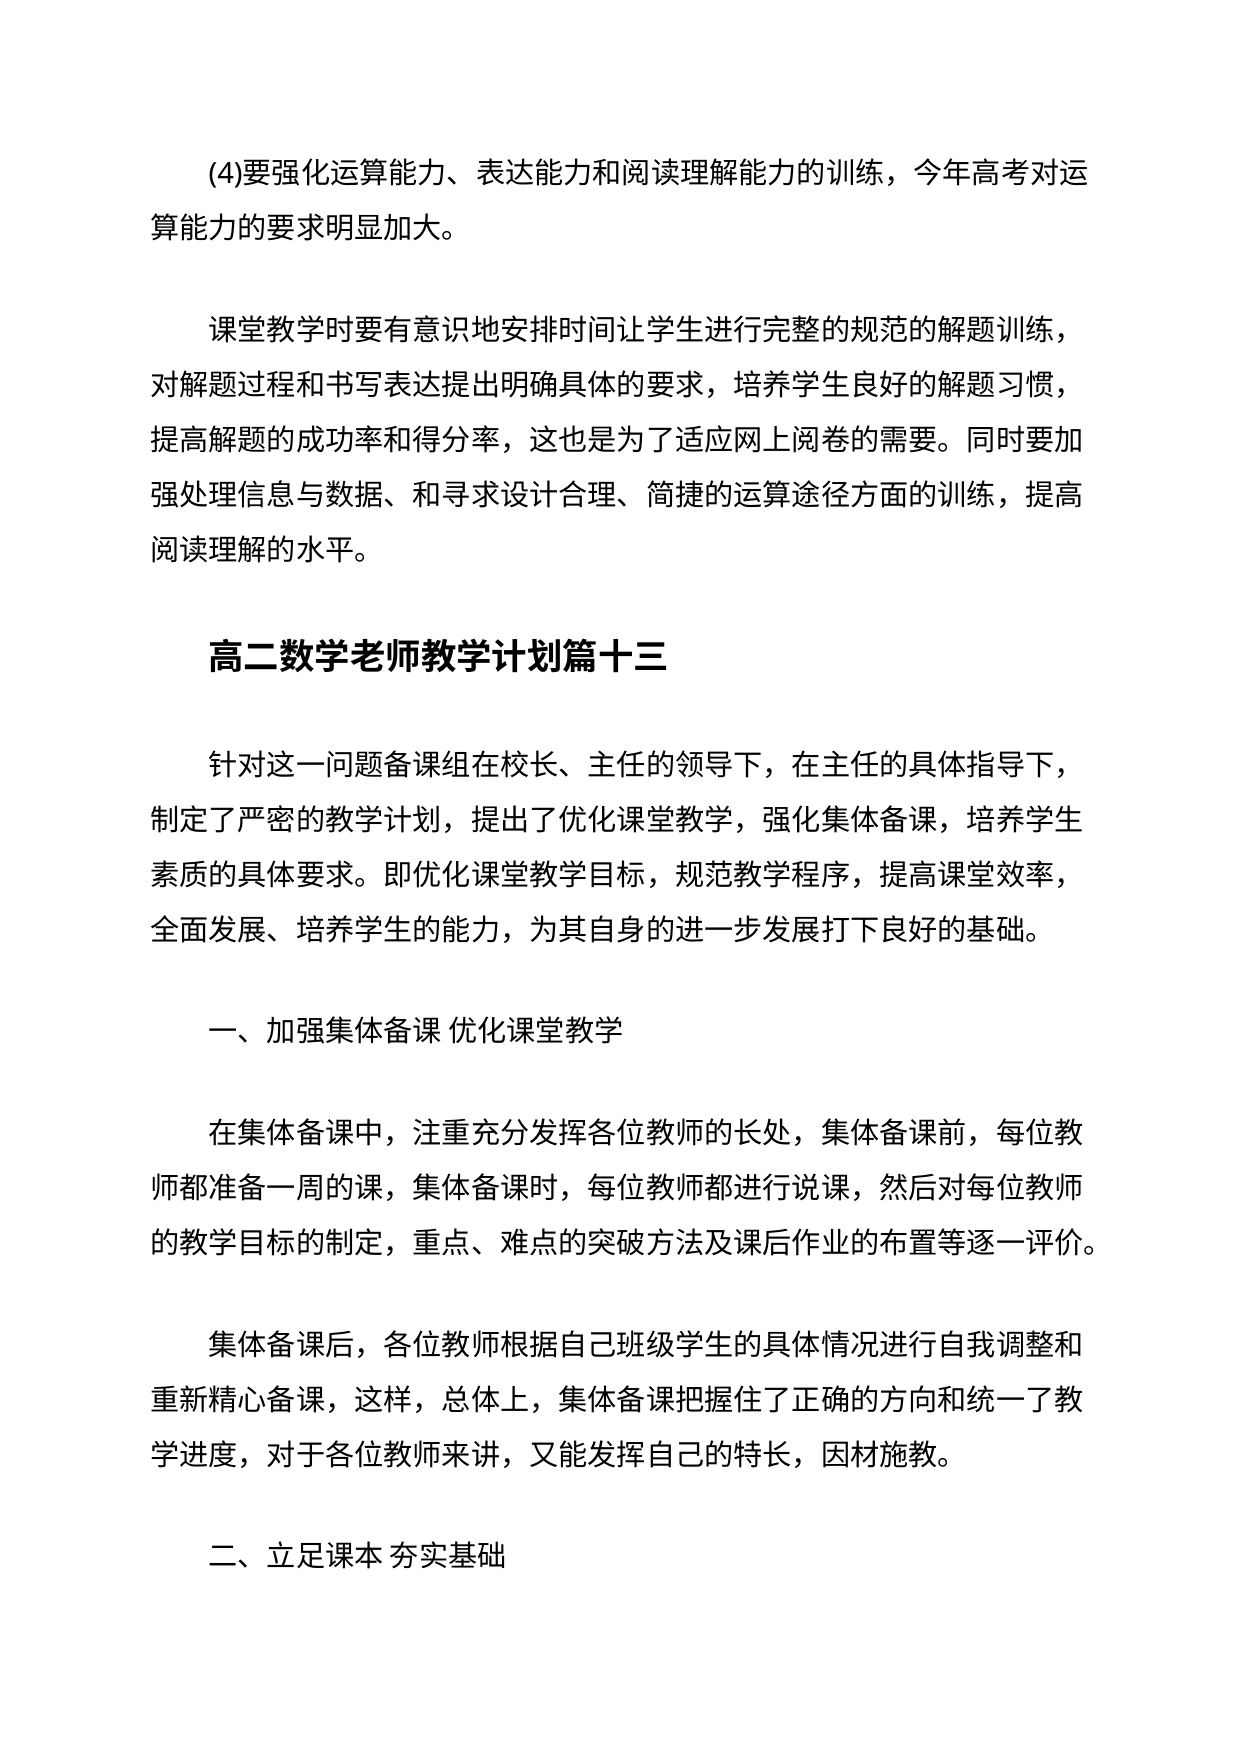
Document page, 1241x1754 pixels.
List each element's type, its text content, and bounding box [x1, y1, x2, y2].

text 一、加强集体备课 优化课堂教学 [150, 1008, 1090, 1050]
text 针对这一问题备课组在校长、主任的领导下，在主任的具体指导下，制定了严密的教学计划，提出了优化课堂教学，强化集体备课，培养学生素质的具体要求。即优化课堂教学目标，规范教学程序，提高课堂效率，全面发展、培养学生的能力，为其自身的进一步发展打下良好的基础。 [150, 742, 1090, 948]
text 高二数学老师教学计划篇十三 [150, 628, 1090, 679]
text 集体备课后，各位教师根据自己班级学生的具体情况进行自我调整和重新精心备课，这样，总体上，集体备课把握住了正确的方向和统一了教学进度，对于各位教师来讲，又能发挥自己的特长，因材施教。 [150, 1321, 1090, 1473]
text 课堂教学时要有意识地安排时间让学生进行完整的规范的解题训练，对解题过程和书写表达提出明确具体的要求，培养学生良好的解题习惯，提高解题的成功率和得分率，这也是为了适应网上阅卷的需要。同时要加强处理信息与数据、和寻求设计合理、简捷的运算途径方面的训练，提高阅读理解的水平。 [150, 307, 1090, 569]
text 二、立足课本 夯实基础 [150, 1533, 1090, 1575]
text (4)要强化运算能力、表达能力和阅读理解能力的训练，今年高考对运算能力的要求明显加大。 [150, 150, 1090, 247]
text 在集体备课中，注重充分发挥各位教师的长处，集体备课前，每位教师都准备一周的课，集体备课时，每位教师都进行说课，然后对每位教师的教学目标的制定，重点、难点的突破方法及课后作业的布置等逐一评价。 [150, 1110, 1090, 1262]
